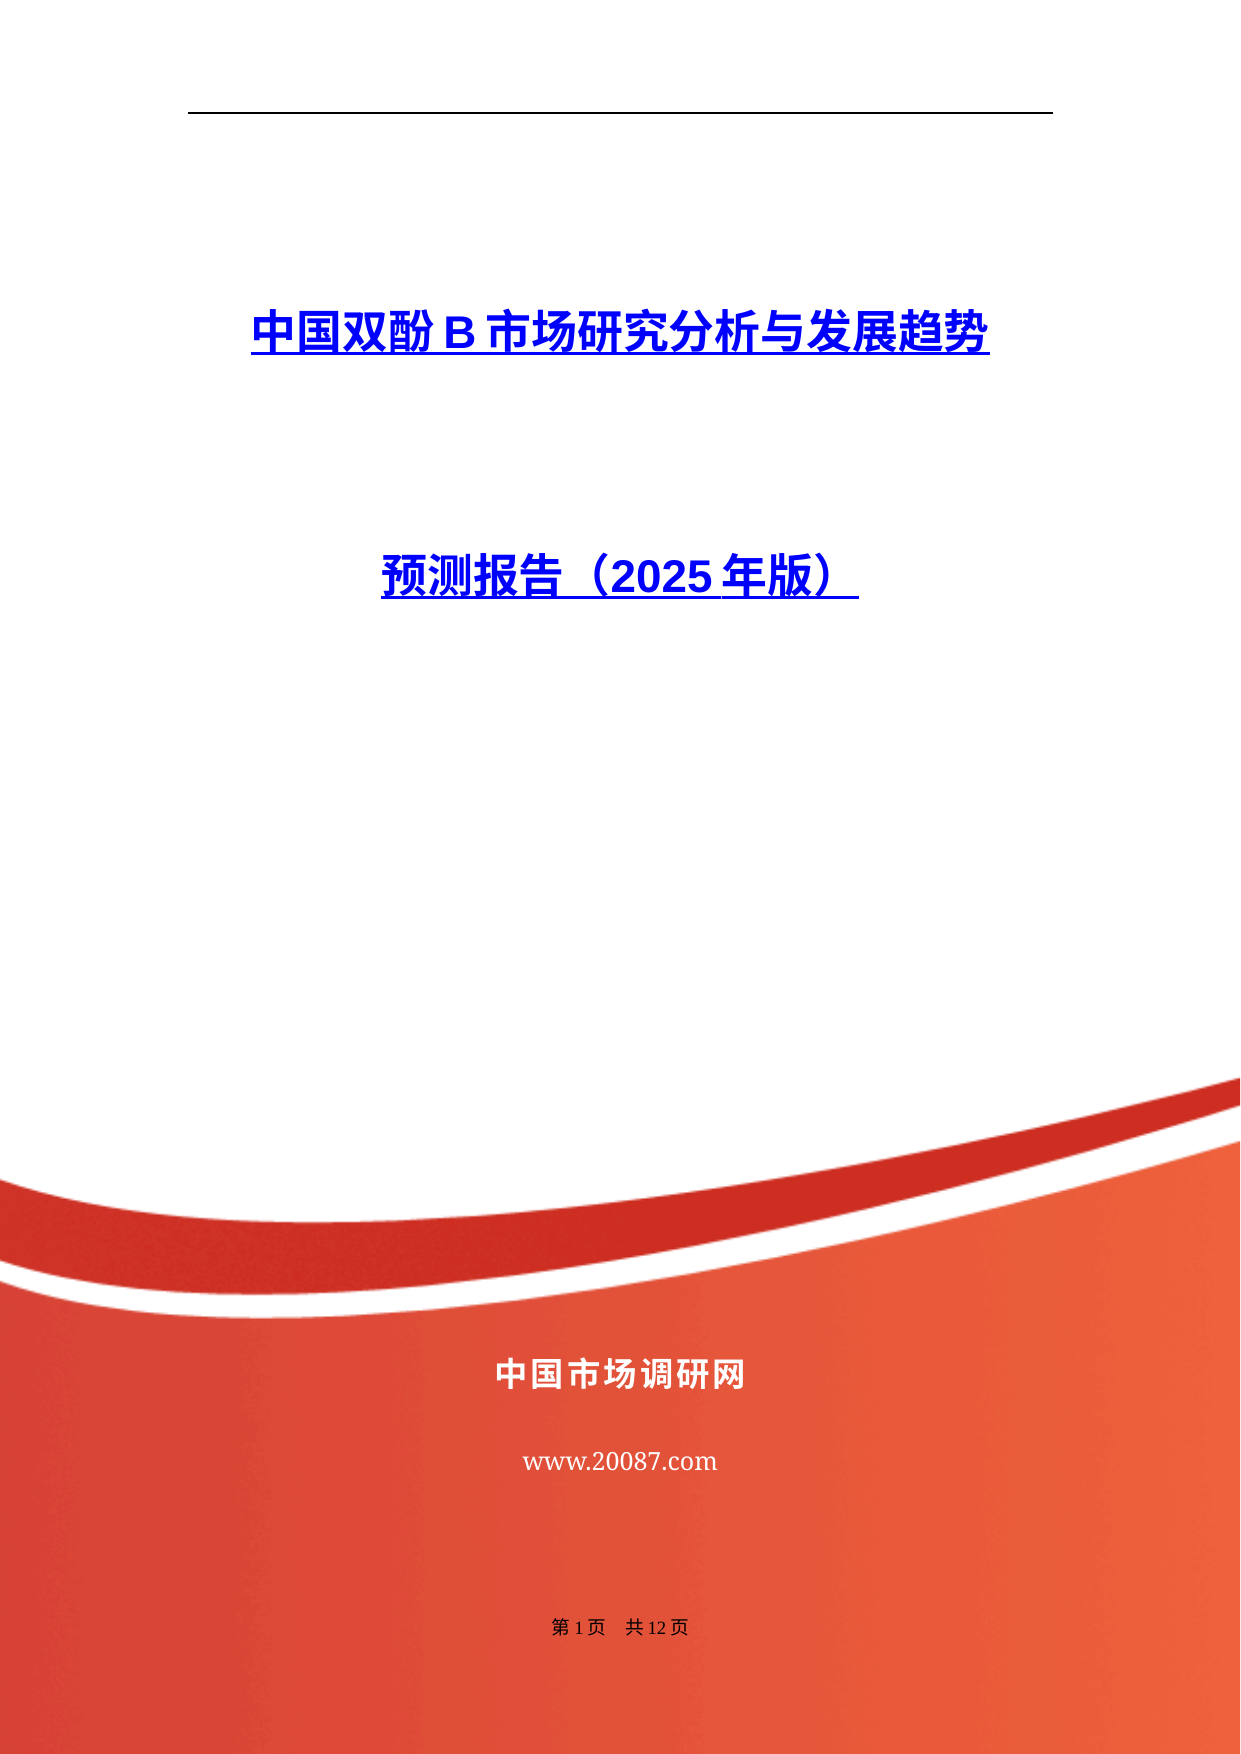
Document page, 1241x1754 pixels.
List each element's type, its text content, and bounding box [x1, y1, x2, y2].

picture [0, 1006, 1241, 1754]
text www.20087.com [187, 1428, 1053, 1493]
subtitle 中国市场调研网 [187, 1339, 1053, 1404]
table_header 中国双酚B市场研究分析与发展趋势预测报告（2025年版） [188, 207, 1053, 773]
